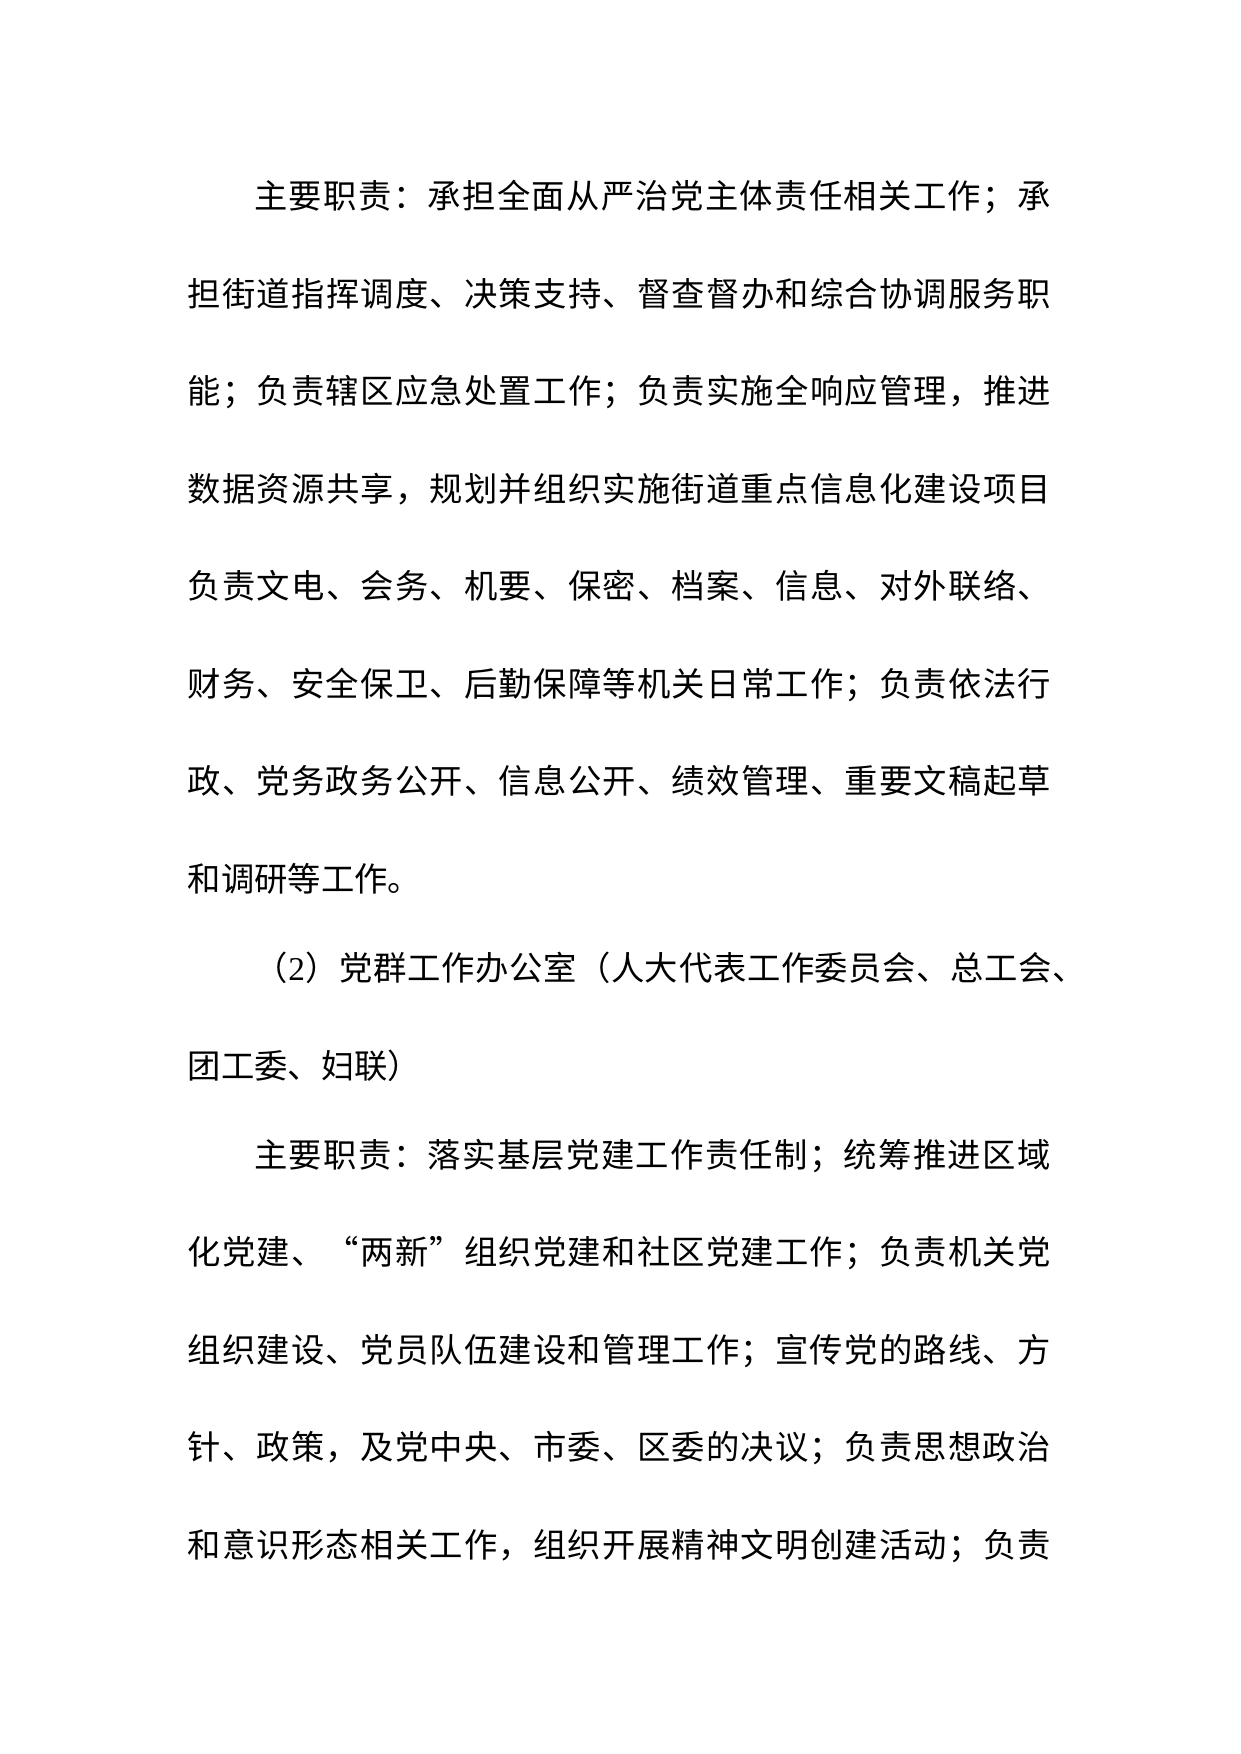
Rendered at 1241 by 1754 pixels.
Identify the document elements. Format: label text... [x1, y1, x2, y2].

text （2）党群工作办公室（人大代表工作委员会、总工会、团工委、妇联） [187, 933, 1053, 1096]
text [187, 1120, 1053, 1575]
text 主要职责：承担全面从严治党主体责任相关工作；承担街道指挥调度、决策支持、督查督办和综合协调服务职能；负责辖区应急处置工作；负责实施全响应管理，推进数据资源共享，规划并组织实施街道重点信息化建设项目；负责文电、会务、机要、保密、档案、信息、对外联络、财务、安全保卫、后勤保障等机关日常工作；负责依法行政、党务政务公开、信息公开、绩效管理、重要文稿起草和调研等工作。 [187, 162, 1053, 909]
